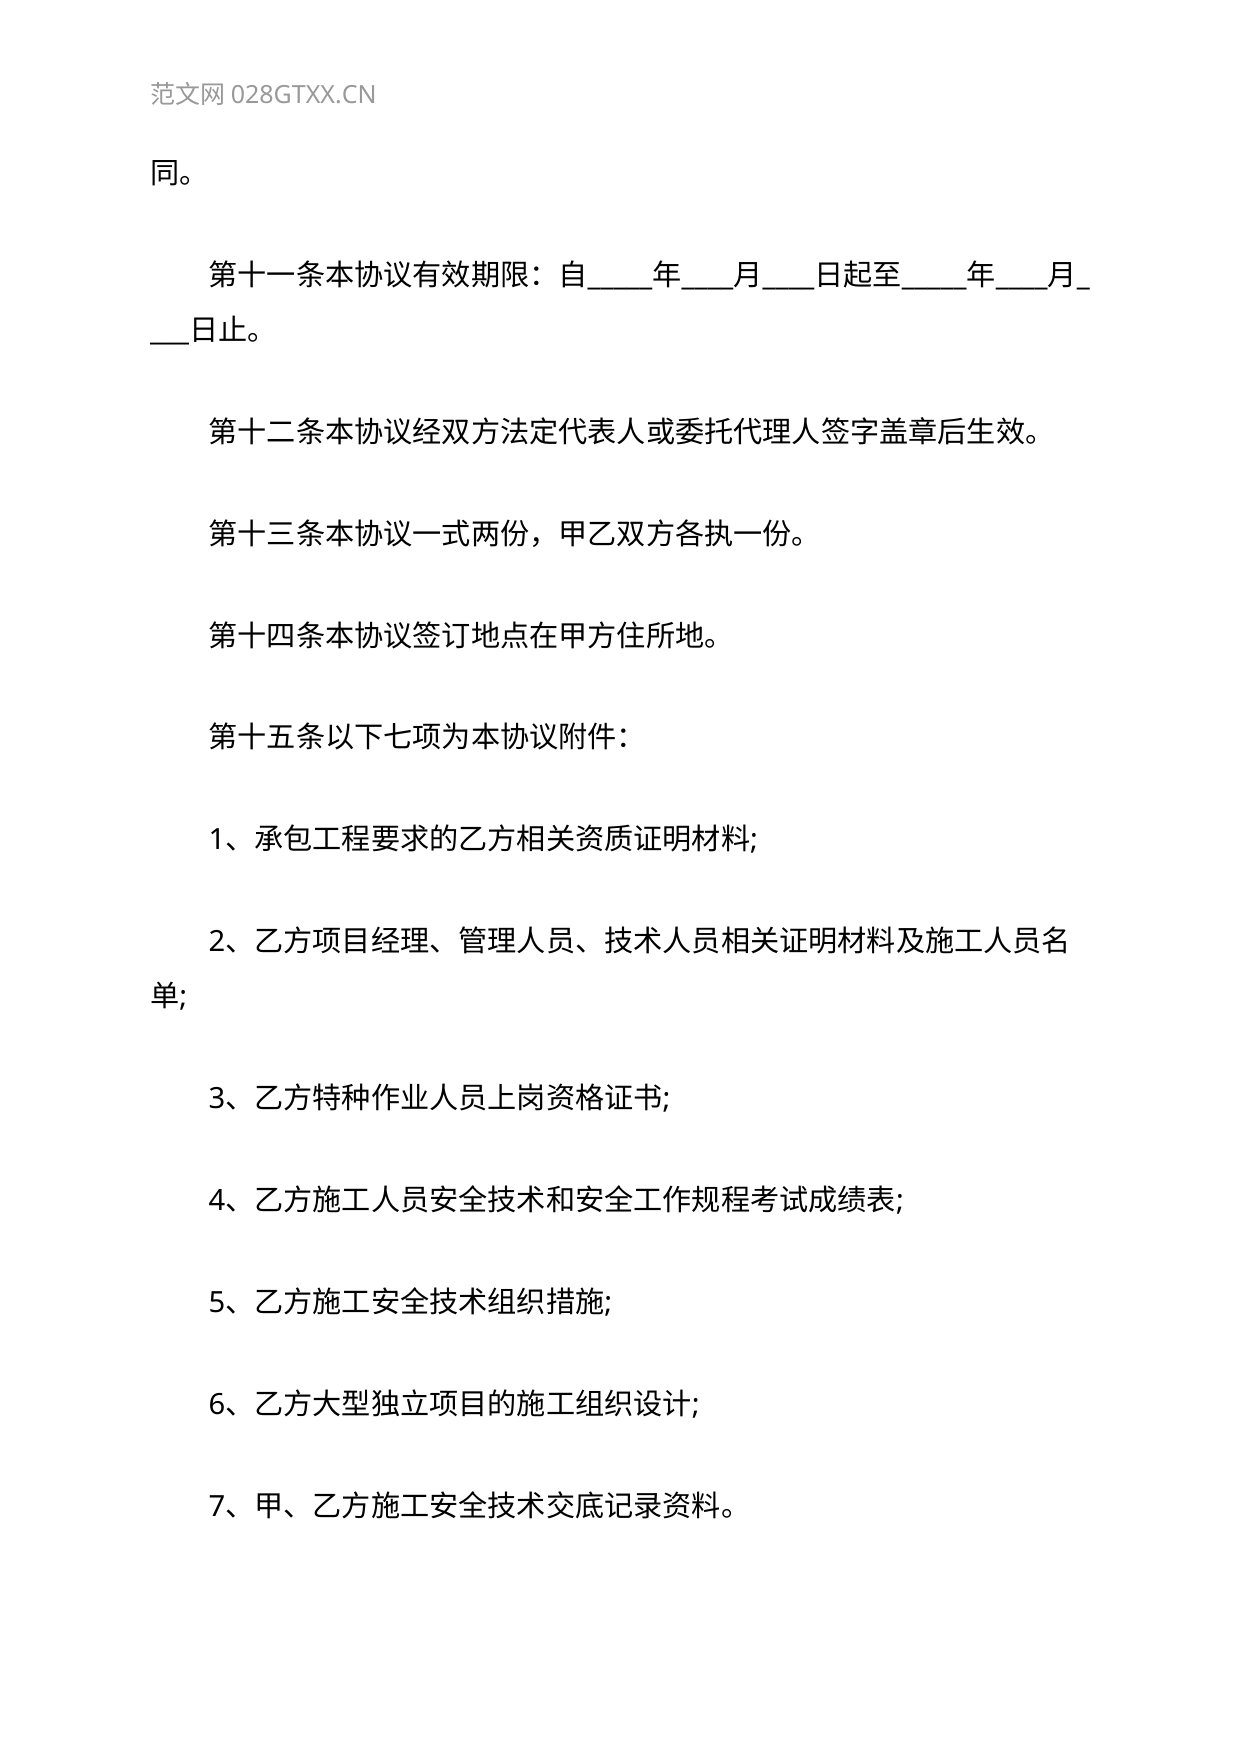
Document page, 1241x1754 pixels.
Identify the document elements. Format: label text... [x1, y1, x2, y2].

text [150, 150, 1090, 192]
text 第十五条以下七项为本协议附件： [150, 714, 1090, 756]
text 7、甲、乙方施工安全技术交底记录资料。 [150, 1483, 1090, 1525]
text 第十四条本协议签订地点在甲方住所地。 [150, 612, 1090, 654]
text 5、乙方施工安全技术组织措施; [150, 1279, 1090, 1321]
text 第十二条本协议经双方法定代表人或委托代理人签字盖章后生效。 [150, 409, 1090, 451]
text 3、乙方特种作业人员上岗资格证书; [150, 1075, 1090, 1117]
text 第十三条本协议一式两份，甲乙双方各执一份。 [150, 511, 1090, 553]
text 1、承包工程要求的乙方相关资质证明材料; [150, 816, 1090, 858]
text 4、乙方施工人员安全技术和安全工作规程考试成绩表; [150, 1177, 1090, 1219]
text 第十一条本协议有效期限：自_____年____月____日起至_____年____月____日止。 [150, 252, 1090, 349]
text 6、乙方大型独立项目的施工组织设计; [150, 1381, 1090, 1423]
text 2、乙方项目经理、管理人员、技术人员相关证明材料及施工人员名单; [150, 918, 1090, 1015]
